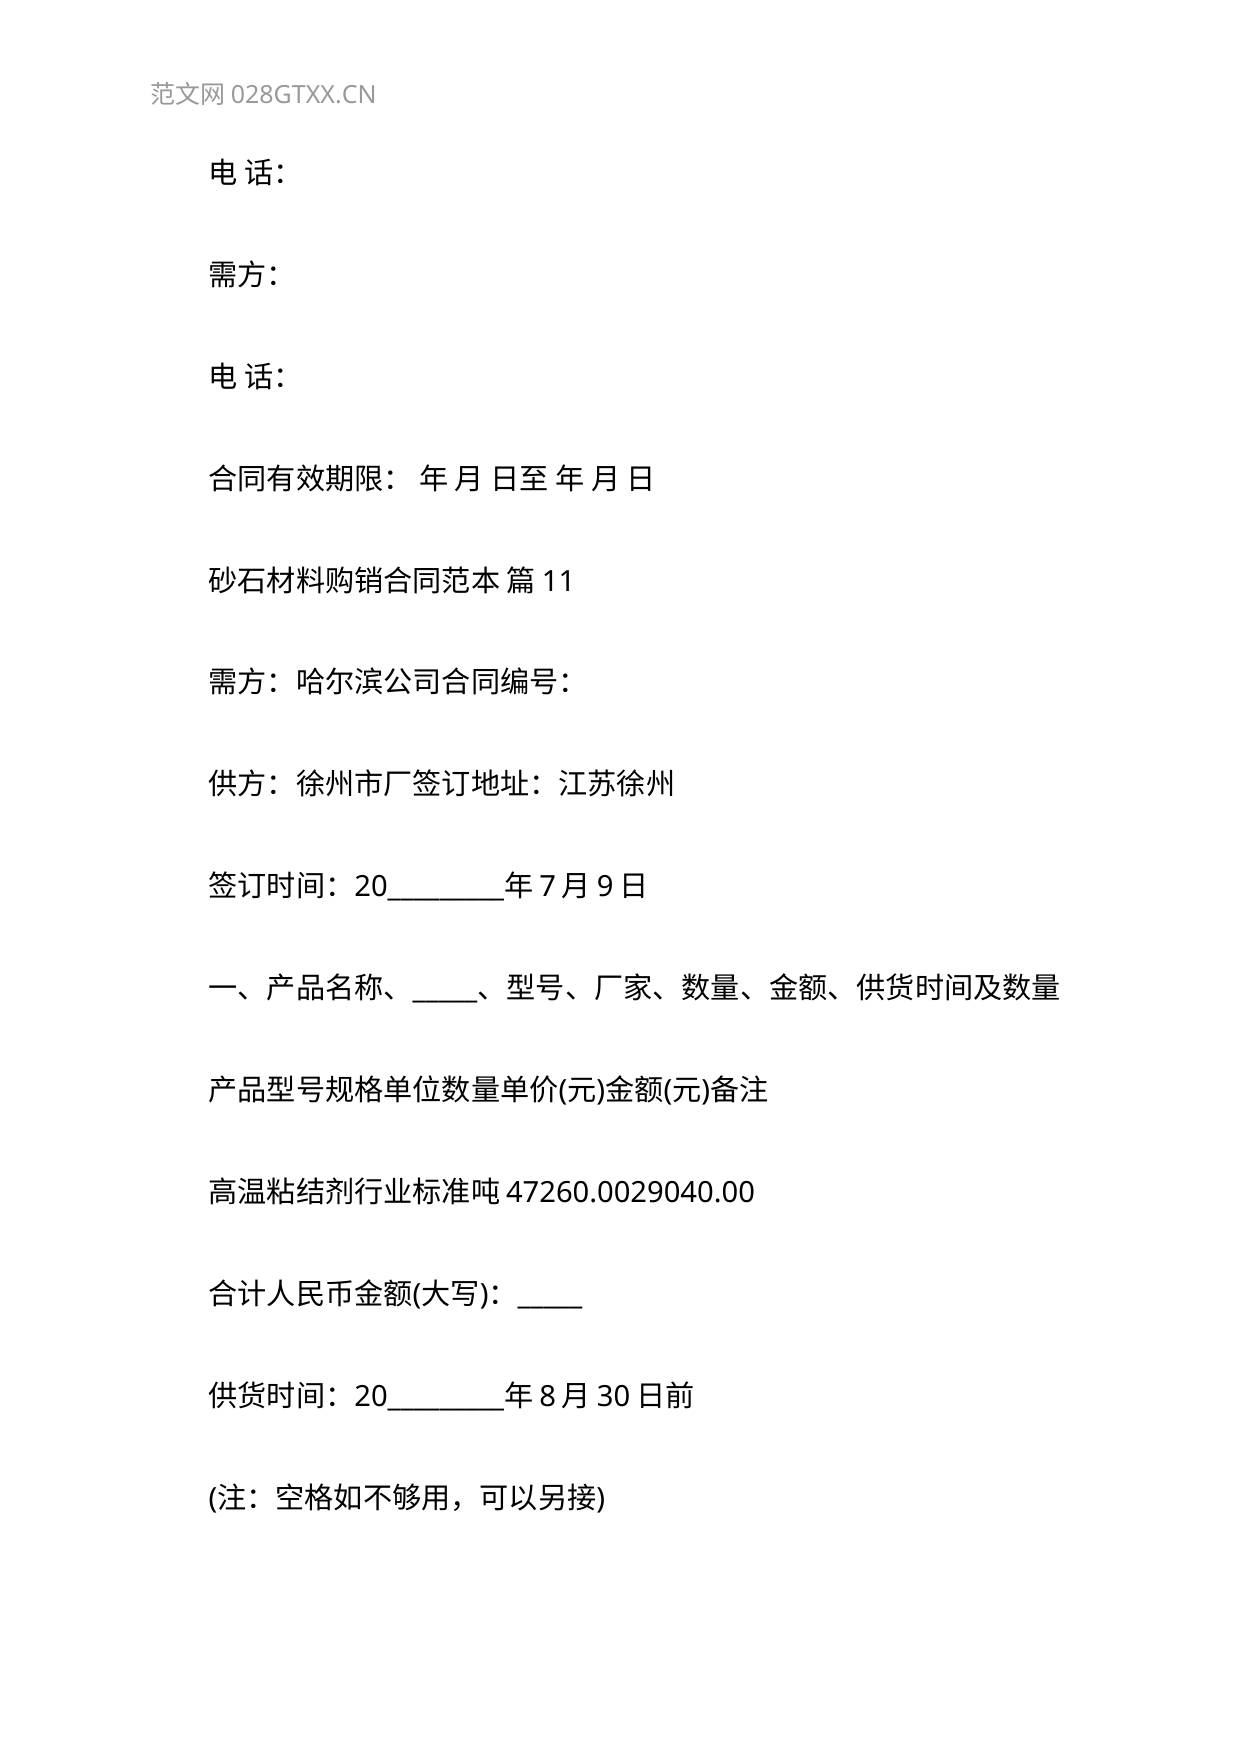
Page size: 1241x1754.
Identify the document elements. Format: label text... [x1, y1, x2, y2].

text (注：空格如不够用，可以另接) [150, 1474, 1090, 1517]
text 合同有效期限： 年 月 日至 年 月 日 [150, 455, 1090, 498]
text 高温粘结剂行业标准吨47260.0029040.00 [150, 1168, 1090, 1211]
text 电 话： [150, 150, 1090, 192]
text 签订时间：20_________年7月9日 [150, 863, 1090, 905]
text 一、产品名称、_____、型号、厂家、数量、金额、供货时间及数量 [150, 964, 1090, 1007]
text 产品型号规格单位数量单价(元)金额(元)备注 [150, 1067, 1090, 1109]
text 供方：徐州市厂签订地址：江苏徐州 [150, 761, 1090, 803]
text 砂石材料购销合同范本 篇11 [150, 557, 1090, 599]
text 合计人民币金额(大写)：_____ [150, 1271, 1090, 1313]
text 供货时间：20_________年8月30日前 [150, 1372, 1090, 1415]
text 需方： [150, 252, 1090, 294]
text 电 话： [150, 353, 1090, 396]
text 需方：哈尔滨公司合同编号： [150, 659, 1090, 701]
